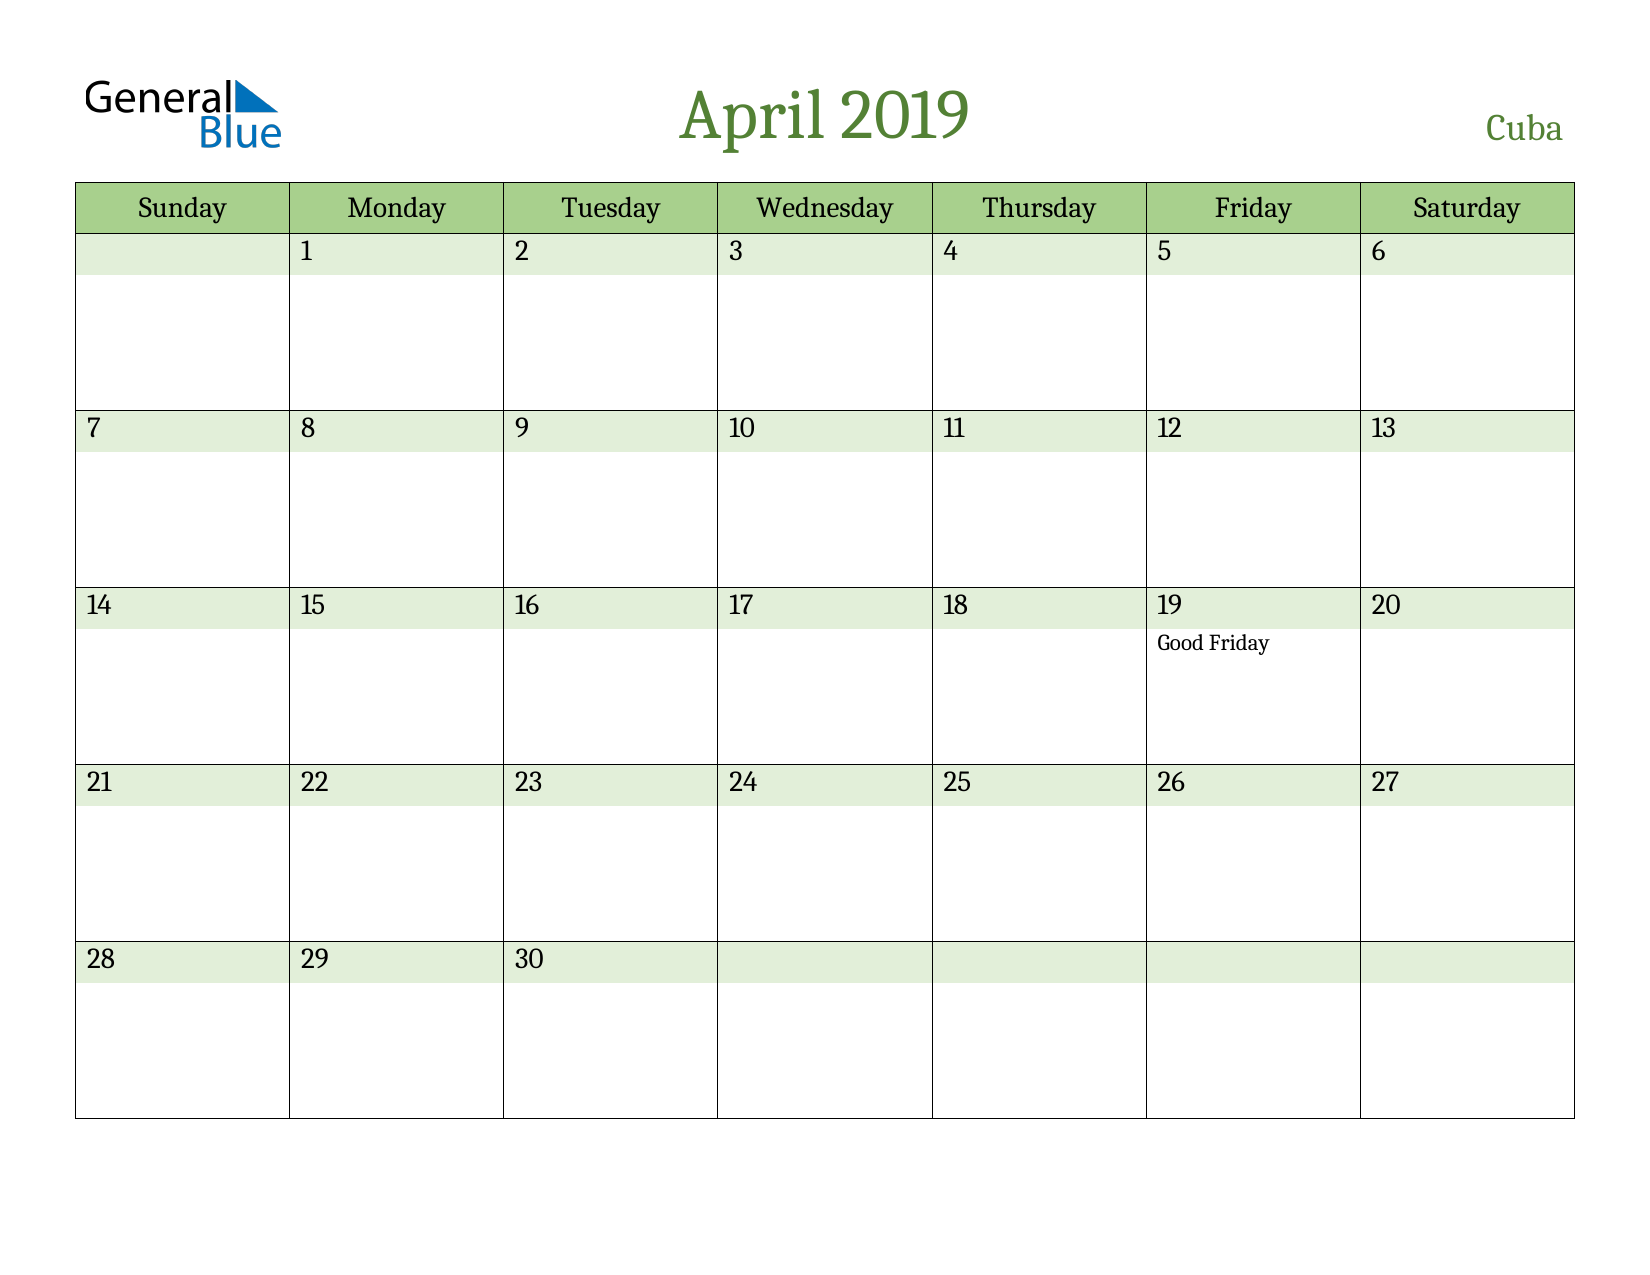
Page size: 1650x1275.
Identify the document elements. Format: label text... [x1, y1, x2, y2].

table_cell [1147, 942, 1360, 983]
table_cell 11 [933, 411, 1146, 452]
table_cell [504, 452, 717, 587]
table_cell 10 [718, 411, 932, 452]
table_cell 16 [504, 588, 717, 629]
table_cell [504, 806, 717, 941]
table_cell [76, 275, 289, 410]
table_cell 29 [290, 942, 503, 983]
table_cell 13 [1361, 411, 1574, 452]
table_cell [1361, 942, 1574, 983]
table_cell [933, 452, 1146, 587]
table_cell [718, 629, 932, 764]
table_header [76, 75, 503, 182]
table_cell [504, 275, 717, 410]
table_header Cuba [1146, 75, 1574, 182]
table_cell Monday [290, 183, 503, 233]
table_cell [1361, 452, 1574, 587]
table_cell [290, 983, 503, 1118]
table_cell 26 [1147, 765, 1360, 806]
table_cell 25 [933, 765, 1146, 806]
table_header April 2019 [504, 75, 1146, 182]
table_cell Saturday [1361, 183, 1574, 233]
table_cell [718, 275, 932, 410]
table_cell 9 [504, 411, 717, 452]
table_cell 30 [504, 942, 717, 983]
table_cell 4 [933, 234, 1146, 275]
table_cell 20 [1361, 588, 1574, 629]
table_cell Tuesday [504, 183, 717, 233]
table_cell [76, 806, 289, 941]
table_cell [1147, 452, 1360, 587]
table_cell [933, 806, 1146, 941]
table_cell 15 [290, 588, 503, 629]
table_cell [1361, 629, 1574, 764]
table_cell [504, 983, 717, 1118]
table_cell 27 [1361, 765, 1574, 806]
table_cell 6 [1361, 234, 1574, 275]
table_cell 2 [504, 234, 717, 275]
table_cell [718, 983, 932, 1118]
table_cell 12 [1147, 411, 1360, 452]
table_cell 8 [290, 411, 503, 452]
table_cell 14 [76, 588, 289, 629]
table_cell 22 [290, 765, 503, 806]
table_cell Friday [1147, 183, 1360, 233]
table_cell [933, 983, 1146, 1118]
table_cell [933, 942, 1146, 983]
table_cell [1361, 806, 1574, 941]
table_cell [718, 452, 932, 587]
table_cell [290, 806, 503, 941]
table_cell [504, 629, 717, 764]
table_cell 28 [76, 942, 289, 983]
table_cell [76, 234, 289, 275]
table_cell 23 [504, 765, 717, 806]
table_cell 18 [933, 588, 1146, 629]
table_cell 17 [718, 588, 932, 629]
table_cell [290, 275, 503, 410]
table_cell Good Friday [1147, 629, 1360, 764]
table_cell Wednesday [718, 183, 932, 233]
table_cell Sunday [76, 183, 289, 233]
table_cell 5 [1147, 234, 1360, 275]
table_cell [933, 275, 1146, 410]
table_cell 1 [290, 234, 503, 275]
table_cell 19 [1147, 588, 1360, 629]
table_cell 7 [76, 411, 289, 452]
table_cell [76, 629, 289, 764]
table_cell [1361, 275, 1574, 410]
table_cell 24 [718, 765, 932, 806]
picture [86, 80, 281, 148]
table_cell [76, 452, 289, 587]
table_cell Thursday [933, 183, 1146, 233]
table_cell [76, 983, 289, 1118]
table_cell [933, 629, 1146, 764]
table_cell [1147, 806, 1360, 941]
table_cell 21 [76, 765, 289, 806]
table_cell [1147, 983, 1360, 1118]
table_cell [1147, 275, 1360, 410]
table_cell [290, 452, 503, 587]
table_cell [718, 942, 932, 983]
table_cell [718, 806, 932, 941]
table_cell [1361, 983, 1574, 1118]
table_cell 3 [718, 234, 932, 275]
table_cell [290, 629, 503, 764]
